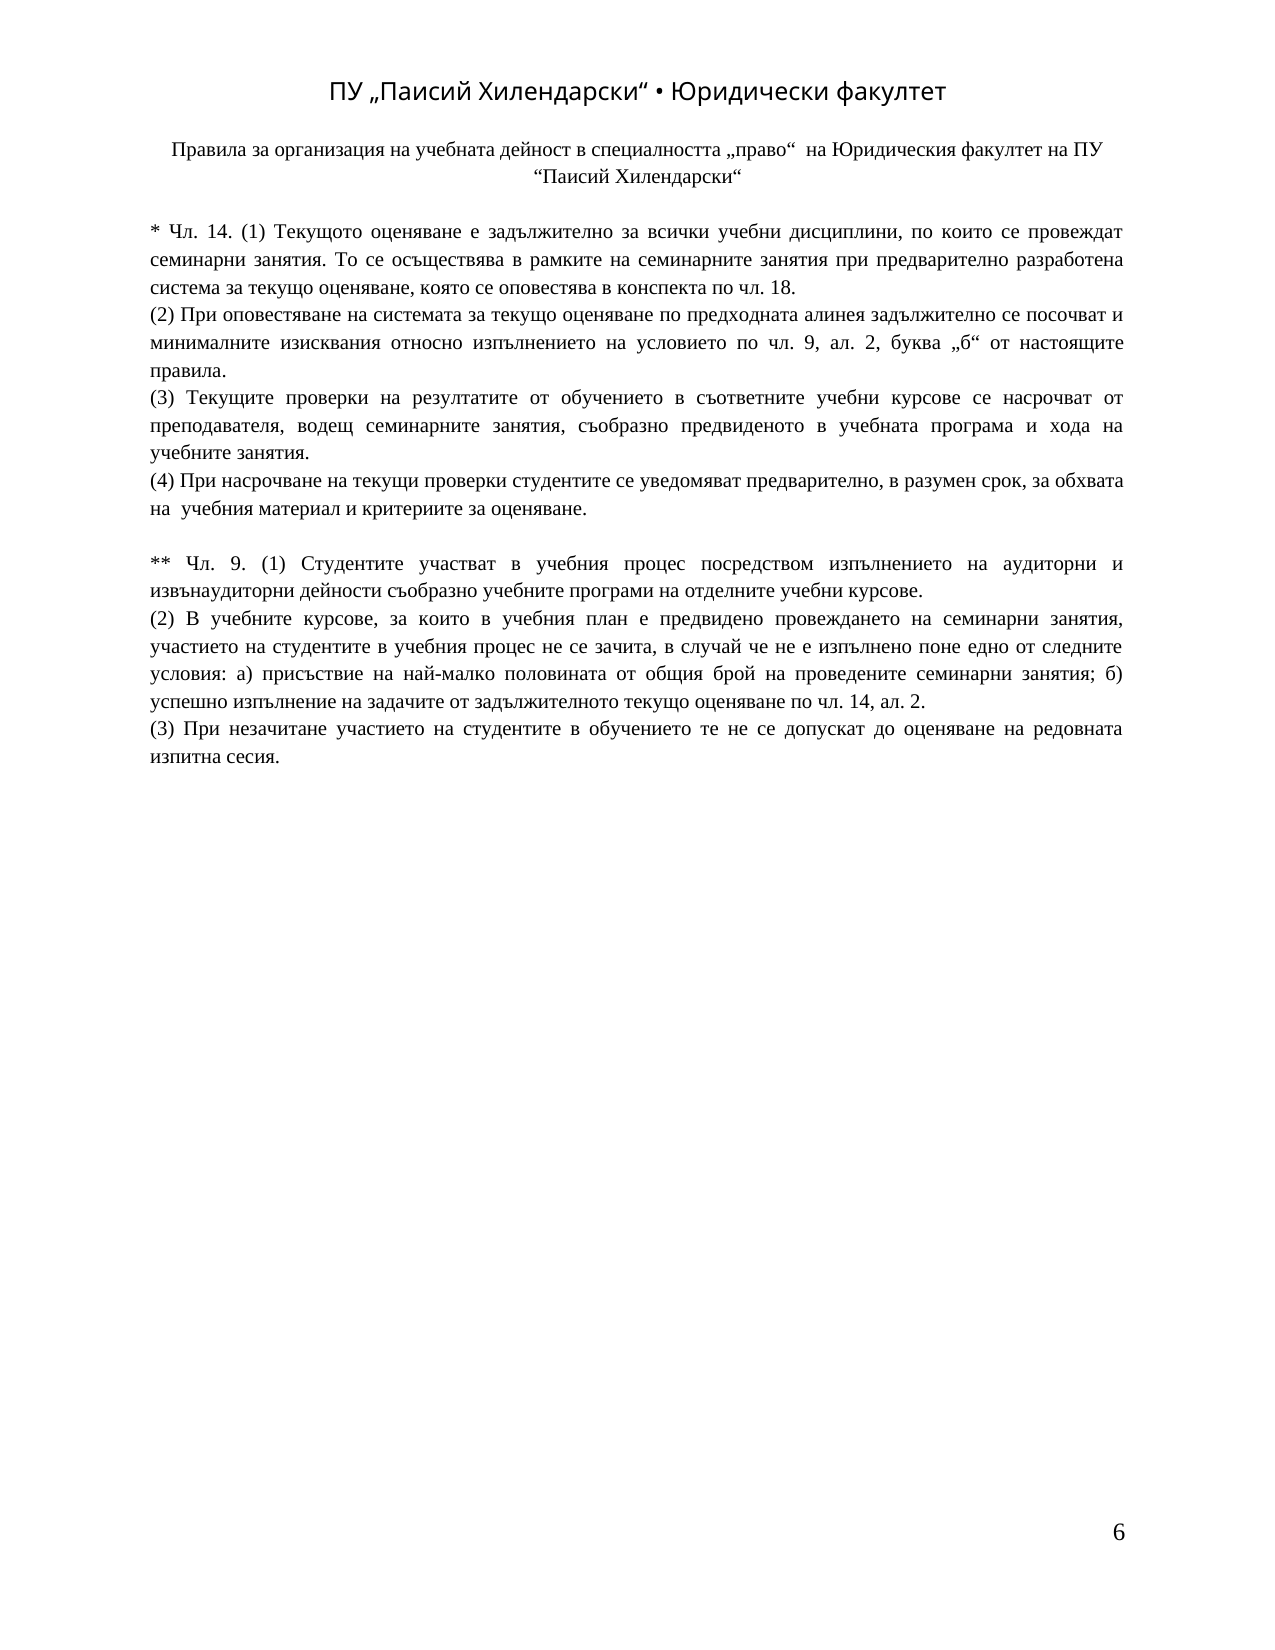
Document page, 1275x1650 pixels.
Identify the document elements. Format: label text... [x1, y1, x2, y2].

text (2) При оповестяване на системата за текущо оценяване по предходната алинея задължително се посочват и минималните изисквания относно изпълнението на условието по чл. 9, ал. 2, буква „б“ от настоящите правила. [150, 302, 1125, 382]
text * Чл. 14. (1) Текущото оценяване е задължително за всички учебни дисциплини, по които се провеждат семинарни занятия. То се осъществява в рамките на семинарните занятия при предварително разработена система за текущо оценяване, която се оповестява в конспекта по чл. 18. [150, 219, 1125, 299]
text ** Чл. 9. (1) Студентите участват в учебния процес посредством изпълнението на аудиторни и извънаудиторни дейности съобразно учебните програми на отделните учебни курсове. [150, 551, 1125, 602]
text (3) При незачитане участието на студентите в обучението те не се допускат до оценяване на редовната изпитна сесия. [150, 716, 1125, 768]
text (4) При насрочване на текущи проверки студентите се уведомяват предварително, в разумен срок, за обхвата на учебния материал и критериите за оценяване. [150, 468, 1125, 519]
text (3) Текущите проверки на резултатите от обучението в съответните учебни курсове се насрочват от преподавателя, водещ семинарните занятия, съобразно предвиденото в учебната програма и хода на учебните занятия. [150, 385, 1125, 464]
text Правила за организация на учебната дейност в специалността „право“ на Юридическия факултет на ПУ “Паисий Хилендарски“ [150, 137, 1125, 188]
text (2) В учебните курсове, за които в учебния план е предвидено провеждането на семинарни занятия, участието на студентите в учебния процес не се зачита, в случай че не е изпълнено поне едно от следните условия: а) присъствие на най-малко половината от общия брой на проведените семинарни занятия; б) успешно изпълнение на задачите от задължителното текущо оценяване по чл. 14, ал. 2. [150, 606, 1125, 713]
